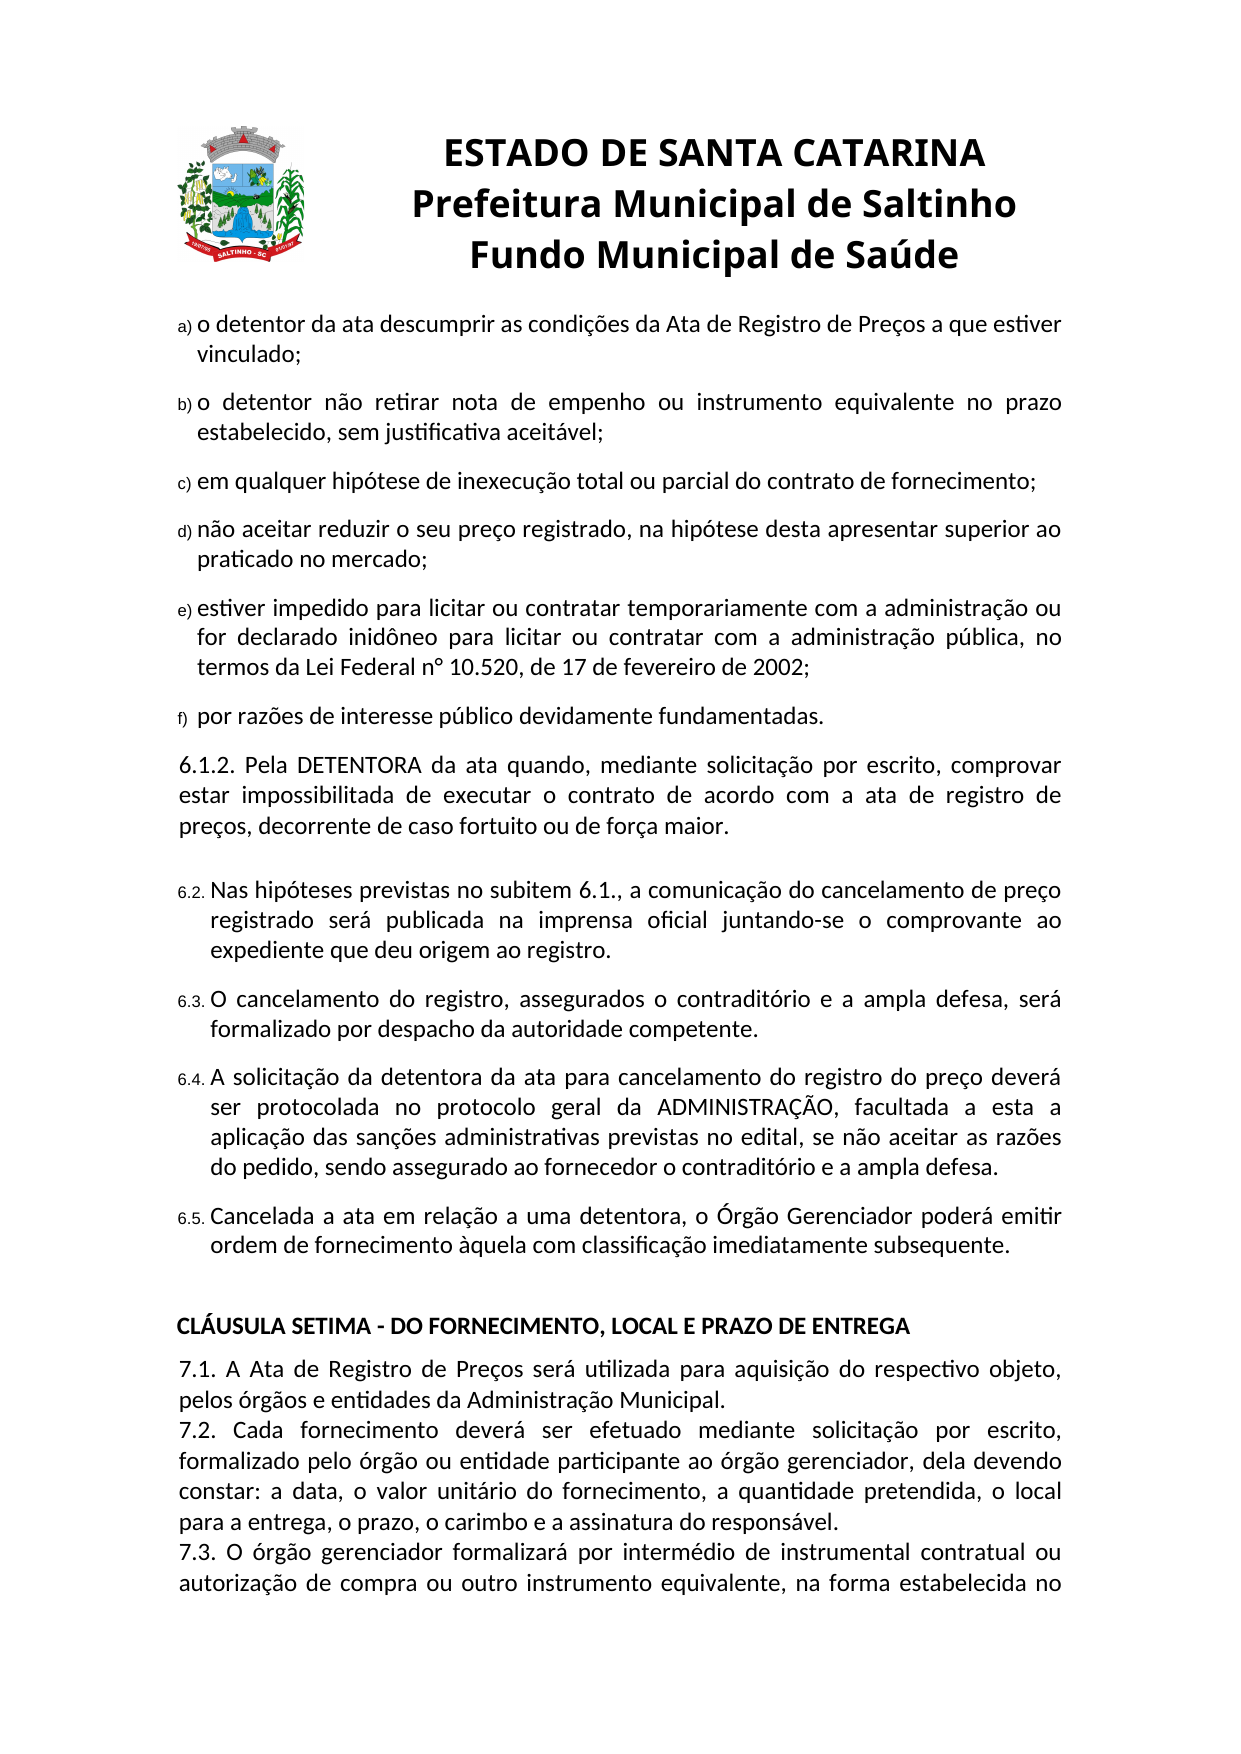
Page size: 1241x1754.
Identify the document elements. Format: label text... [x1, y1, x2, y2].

list Nas hipóteses previstas no subitem 6.1., a comunicação do cancelamento de preço registrado será publicada na imprensa oficial juntando-se o comprovante ao expediente que deu origem ao registro. [177, 875, 1063, 965]
list estiver impedido para licitar ou contratar temporariamente com a administração ou for declarado inidôneo para licitar ou contratar com a administração pública, no termos da Lei Federal n° 10.520, de 17 de fevereiro de 2002; [177, 592, 1063, 682]
list o detentor da ata descumprir as condições da Ata de Registro de Preços a que estiver vinculado; [177, 308, 1063, 368]
text 6.1.2. Pela DETENTORA da ata quando, mediante solicitação por escrito, comprovar estar impossibilitada de executar o contrato de acordo com a ata de registro de preços, decorrente de caso fortuito ou de força maior. [178, 749, 1063, 841]
list por razões de interesse público devidamente fundamentadas. [177, 701, 1063, 731]
text 7.2. Cada fornecimento deverá ser efetuado mediante solicitação por escrito, formalizado pelo órgão ou entidade participante ao órgão gerenciador, dela devendo constar: a data, o valor unitário do fornecimento, a quantidade pretendida, o local para a entrega, o prazo, o carimbo e a assinatura do responsável. [178, 1414, 1063, 1536]
picture [177, 126, 305, 262]
list em qualquer hipótese de inexecução total ou parcial do contrato de fornecimento; [177, 465, 1063, 495]
list O cancelamento do registro, assegurados o contraditório e a ampla defesa, será formalizado por despacho da autoridade competente. [177, 983, 1063, 1043]
list não aceitar reduzir o seu preço registrado, na hipótese desta apresentar superior ao praticado no mercado; [177, 514, 1063, 574]
subtitle CLÁUSULA SETIMA - DO FORNECIMENTO, LOCAL E PRAZO DE ENTREGA [177, 1310, 1063, 1341]
list A solicitação da detentora da ata para cancelamento do registro do preço deverá ser protocolada no protocolo geral da ADMINISTRAÇÃO, facultada a esta a aplicação das sanções administrativas previstas no edital, se não aceitar as razões do pedido, sendo assegurado ao fornecedor o contraditório e a ampla defesa. [177, 1062, 1063, 1182]
list o detentor não retirar nota de empenho ou instrumento equivalente no prazo estabelecido, sem justificativa aceitável; [177, 387, 1063, 447]
list Cancelada a ata em relação a uma detentora, o Órgão Gerenciador poderá emitir ordem de fornecimento àquela com classificação imediatamente subsequente. [177, 1200, 1063, 1260]
text 7.1. A Ata de Registro de Preços será utilizada para aquisição do respectivo objeto, pelos órgãos e entidades da Administração Municipal. [178, 1353, 1063, 1414]
